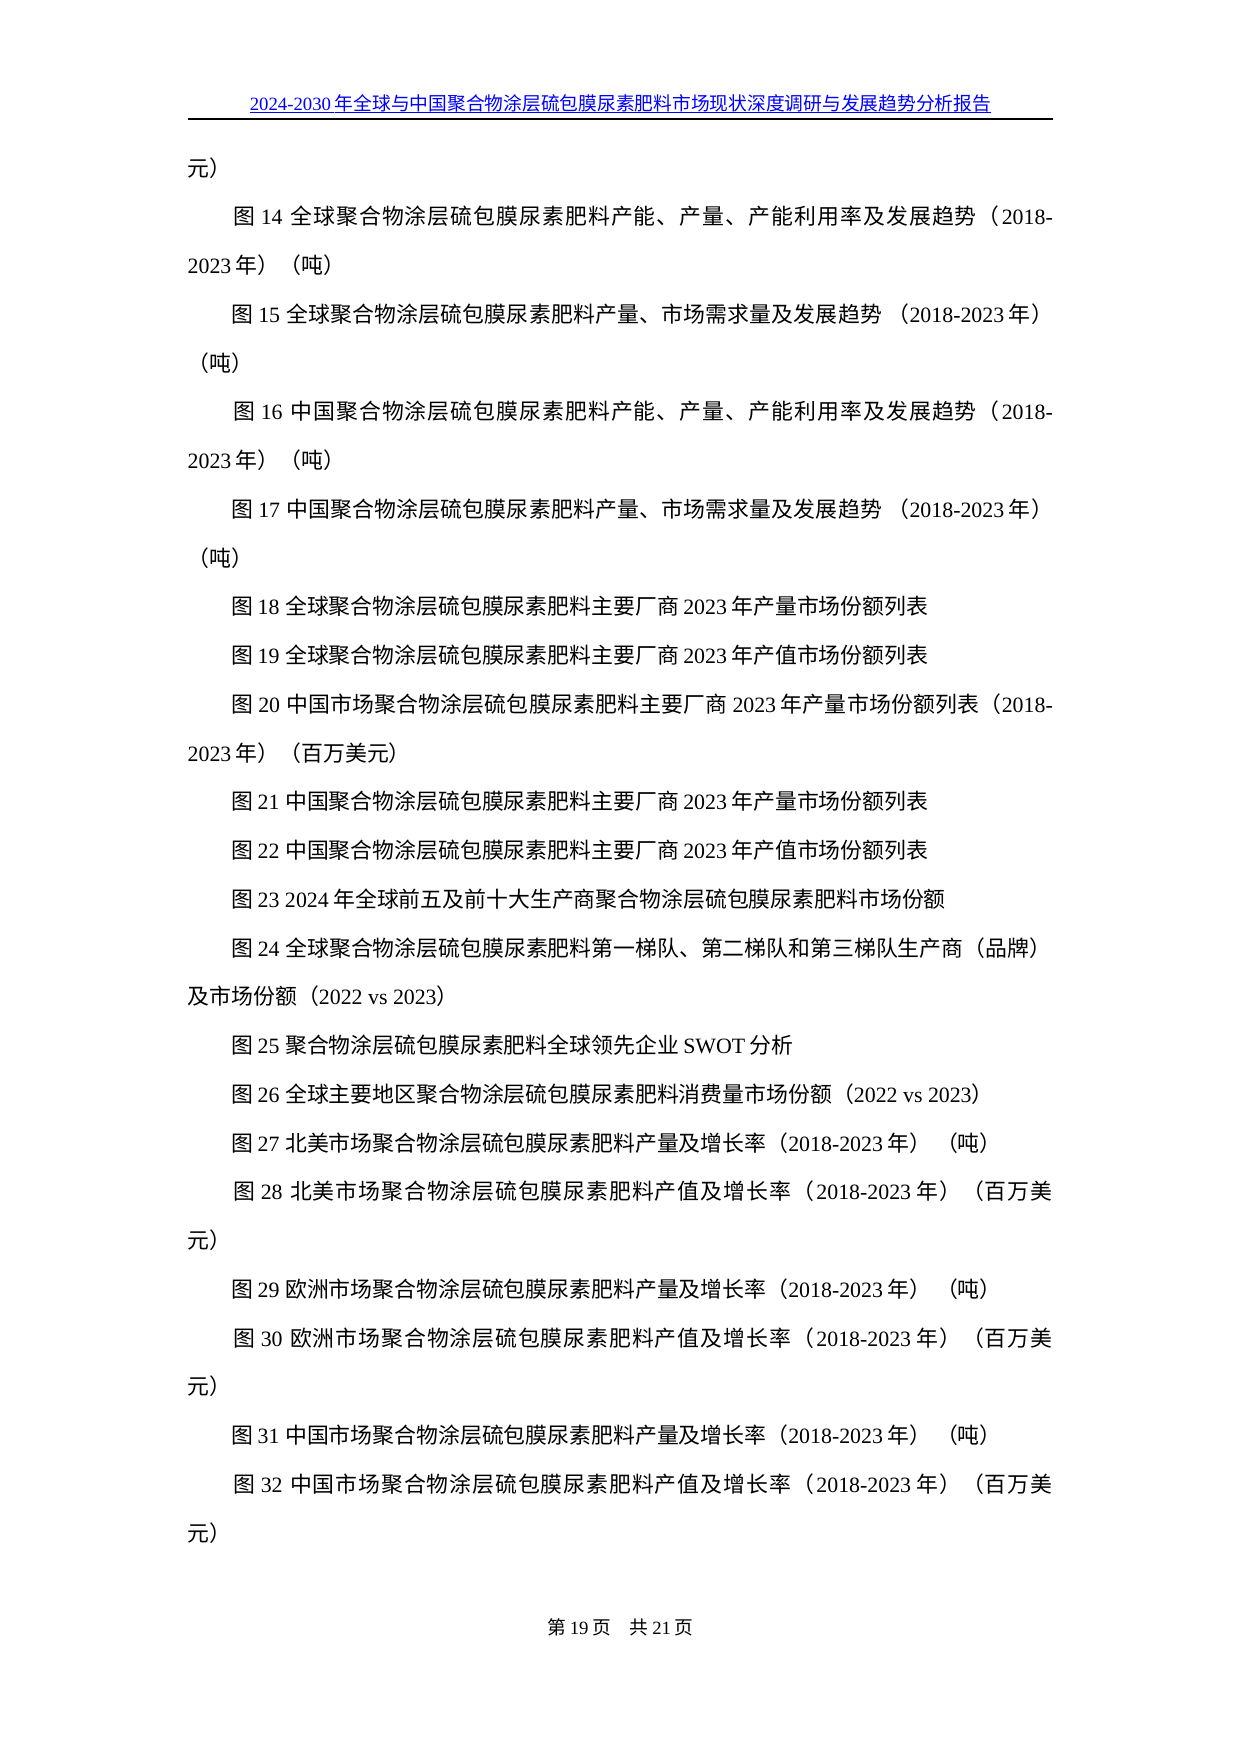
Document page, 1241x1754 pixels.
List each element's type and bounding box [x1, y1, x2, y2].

text [187, 150, 1053, 1548]
